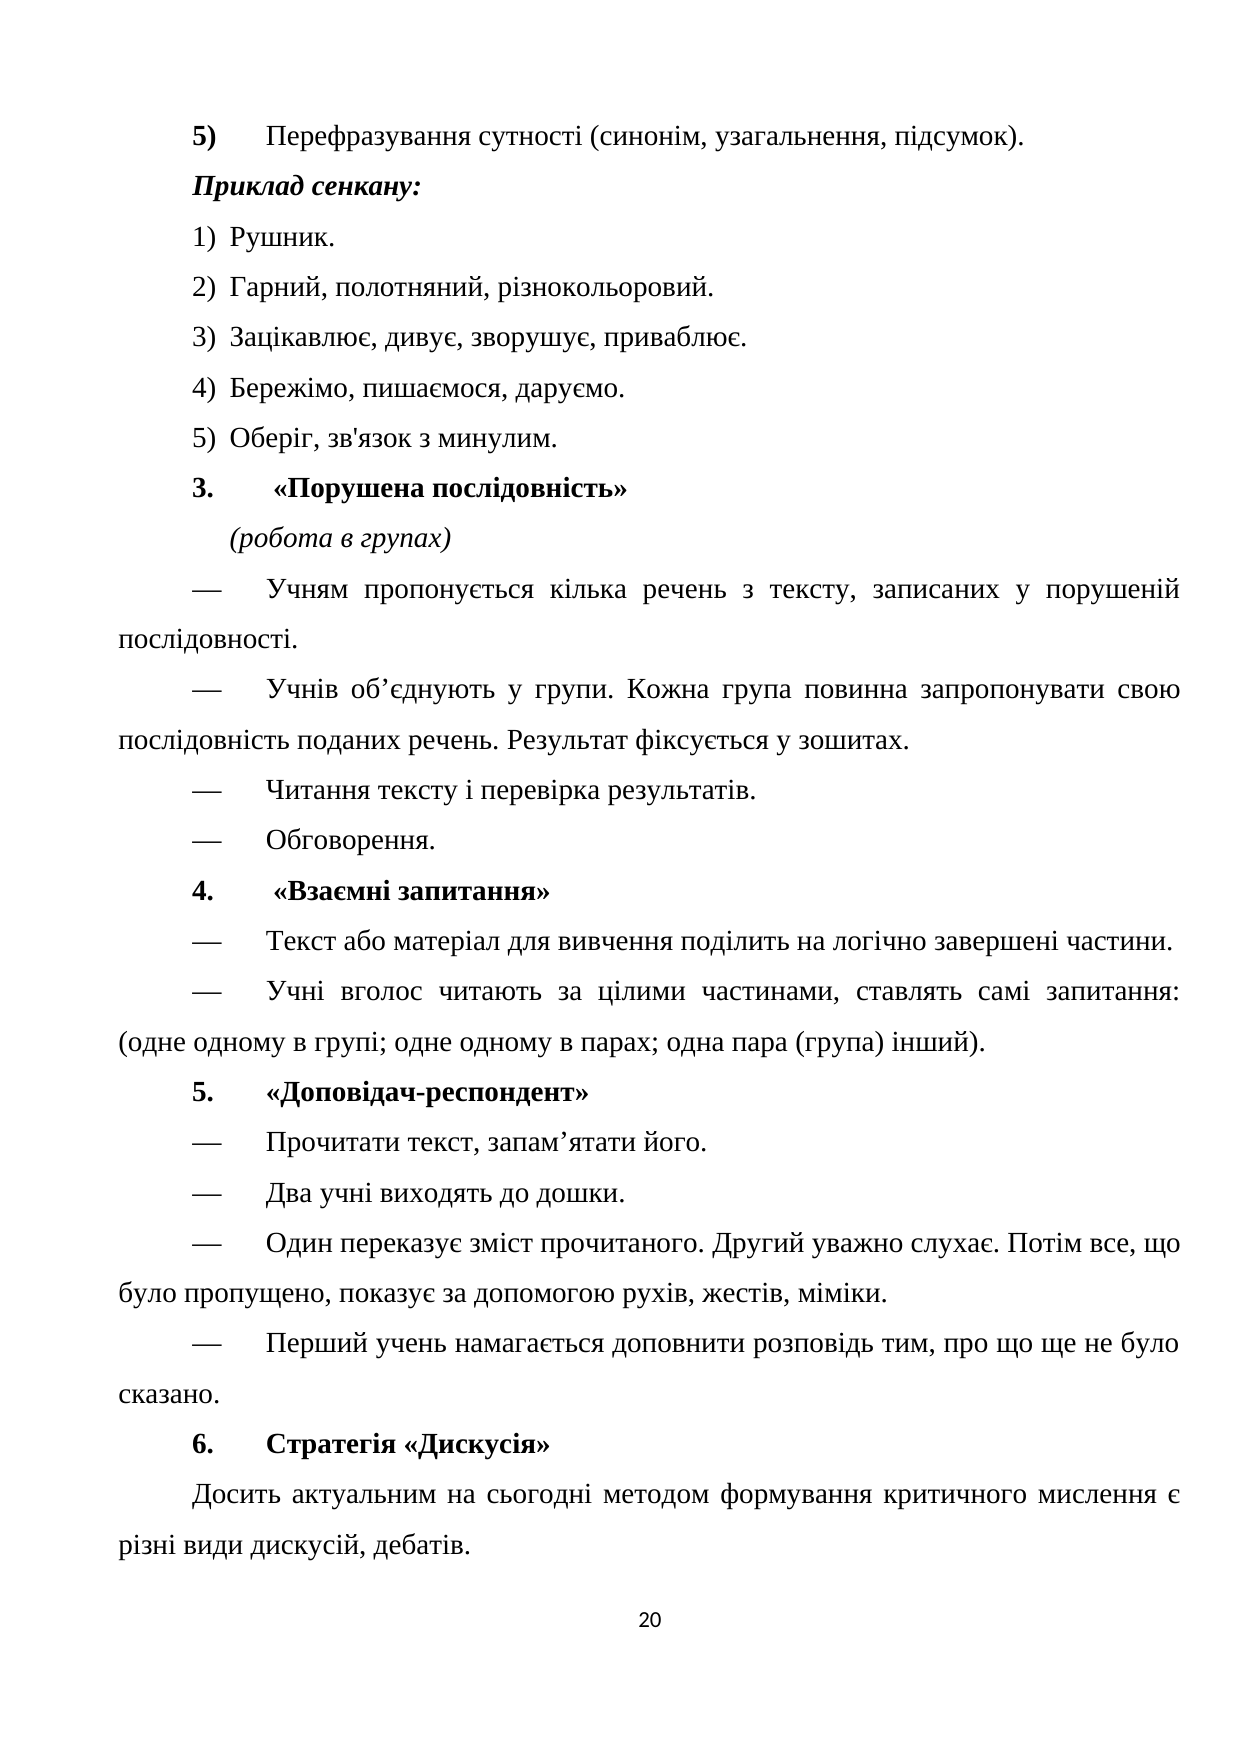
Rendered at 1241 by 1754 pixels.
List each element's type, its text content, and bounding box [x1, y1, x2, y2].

text Приклад сенкану: [192, 168, 1181, 202]
list Зацікавлює, дивує, зворушує, приваблює. [192, 319, 1181, 353]
list Учням пропонується кілька речень з тексту, записаних у порушеній послідовності. [118, 571, 1181, 655]
list «Взаємні запитання» [118, 873, 1181, 906]
list Стратегія «Дискусія» [118, 1426, 1181, 1460]
list Бережімо, пишаємося, даруємо. [192, 370, 1181, 403]
list Прочитати текст, запам’ятати його. [118, 1124, 1181, 1158]
list Оберіг, зв'язок з минулим. [192, 420, 1181, 453]
text (робота в групах) [229, 521, 1181, 554]
list Один переказує зміст прочитаного. Другий уважно слухає. Потім все, що було пропущено, показує за допомогою рухів, жестів, міміки. [118, 1225, 1181, 1309]
text Досить актуальним на сьогодні методом формування критичного мислення є різні види дискусій, дебатів. [118, 1477, 1181, 1560]
list Текст або матеріал для вивчення поділить на логічно завершені частини. [118, 923, 1181, 957]
list Читання тексту і перевірка результатів. [118, 772, 1181, 806]
list Рушник. [192, 219, 1181, 252]
list Гарний, полотняний, різнокольоровий. [192, 269, 1181, 303]
list Перефразування сутності (синонім, узагальнення, підсумок). [118, 118, 1181, 152]
list «Порушена послідовність» [118, 470, 1181, 504]
list «Доповідач-респондент» [118, 1074, 1181, 1108]
list Перший учень намагається доповнити розповідь тим, про що ще не було сказано. [118, 1326, 1181, 1409]
list Два учні виходять до дошки. [118, 1175, 1181, 1208]
list Обговорення. [118, 822, 1181, 856]
list Учні вголос читають за цілими частинами, ставлять самі запитання: (одне одному в групі; одне одному в парах; одна пара (група) інший). [118, 973, 1181, 1057]
list Учнів об’єднують у групи. Кожна група повинна запропонувати свою послідовність поданих речень. Результат фіксується у зошитах. [118, 672, 1181, 755]
